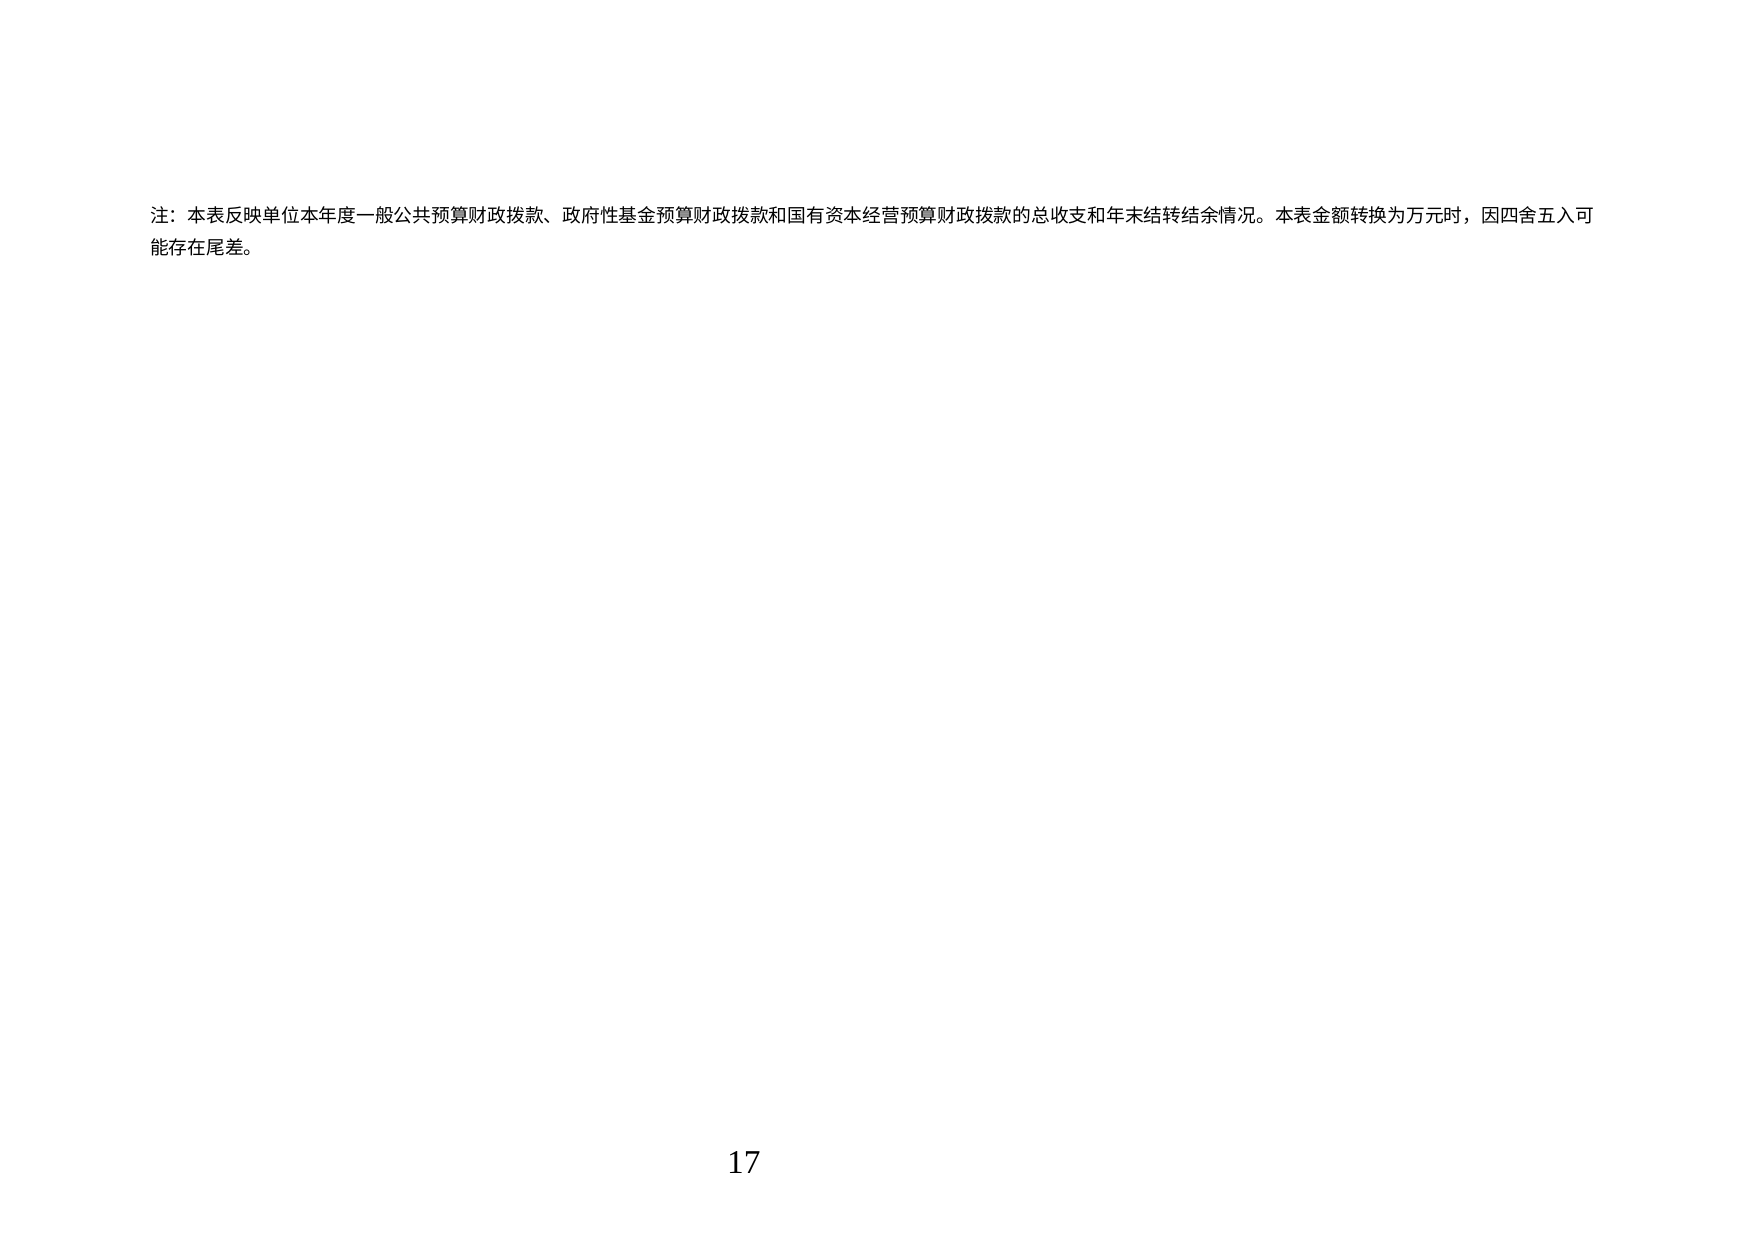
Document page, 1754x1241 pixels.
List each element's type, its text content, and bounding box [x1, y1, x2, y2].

text 注：本表反映单位本年度一般公共预算财政拨款、政府性基金预算财政拨款和国有资本经营预算财政拨款的总收支和年末结转结余情况。本表金额转换为万元时，因四舍五入可能存在尾差。 [150, 198, 1604, 263]
